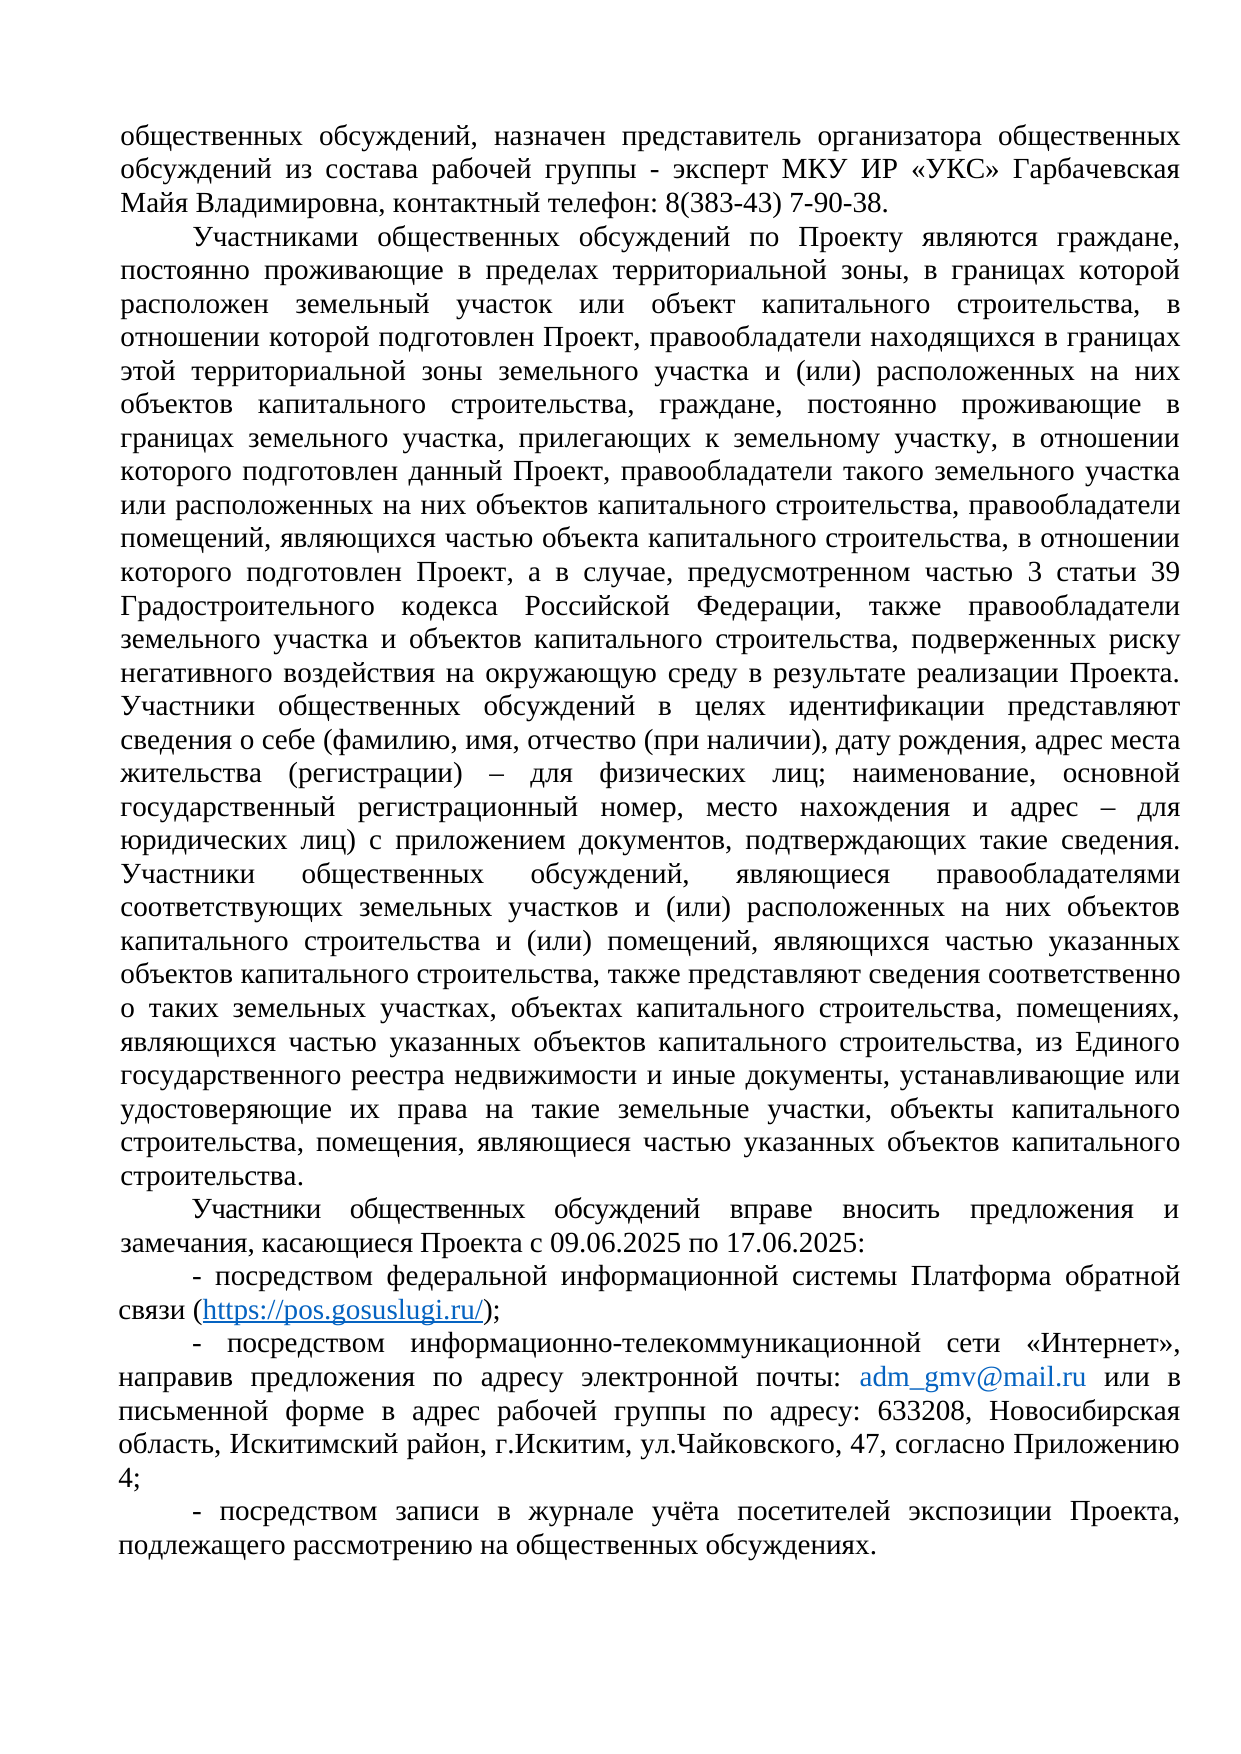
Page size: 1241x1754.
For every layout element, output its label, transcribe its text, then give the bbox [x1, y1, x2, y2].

text - посредством федеральной информационной системы Платформа обратной связи (https://pos.gosuslugi.ru/); [118, 1258, 1181, 1326]
text - посредством записи в журнале учёта посетителей экспозиции Проекта, подлежащего рассмотрению на общественных обсуждениях. [118, 1493, 1181, 1560]
text - посредством информационно-телекоммуникационной сети «Интернет», направив предложения по адресу электронной почты: adm_gmv@mail.ru или в письменной форме в адрес рабочей группы по адресу: 633208, Новосибирская область, Искитимский район, г.Искитим, ул.Чайковского, 47, согласно Приложению 4; [118, 1326, 1181, 1493]
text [120, 118, 1181, 219]
text Участники общественных обсуждений вправе вносить предложения и замечания, касающиеся Проекта с 09.06.2025 по 17.06.2025: [120, 1191, 1179, 1258]
text Участниками общественных обсуждений по Проекту являются граждане, постоянно проживающие в пределах территориальной зоны, в границах которой расположен земельный участок или объект капитального строительства, в отношении которой подготовлен Проект, правообладатели находящихся в границах этой территориальной зоны земельного участка и (или) расположенных на них объектов капитального строительства, граждане, постоянно проживающие в границах земельного участка, прилегающих к земельному участку, в отношении которого подготовлен данный Проект, правообладатели такого земельного участка или расположенных на них объектов капитального строительства, правообладатели помещений, являющихся частью объекта капитального строительства, в отношении которого подготовлен Проект, а в случае, предусмотренном частью 3 статьи 39 Градостроительного кодекса Российской Федерации, также правообладатели земельного участка и объектов капитального строительства, подверженных риску негативного воздействия на окружающую среду в результате реализации Проекта. Участники общественных обсуждений в целях идентификации представляют сведения о себе (фамилию, имя, отчество (при наличии), дату рождения, адрес места жительства (регистрации) – для физических лиц; наименование, основной государственный регистрационный номер, место нахождения и адрес – для юридических лиц) с приложением документов, подтверждающих такие сведения. Участники общественных обсуждений, являющиеся правообладателями соответствующих земельных участков и (или) расположенных на них объектов капитального строительства и (или) помещений, являющихся частью указанных объектов капитального строительства, также представляют сведения соответственно о таких земельных участках, объектах капитального строительства, помещениях, являющихся частью указанных объектов капитального строительства, из Единого государственного реестра недвижимости и иные документы, устанавливающие или удостоверяющие их права на такие земельные участки, объекты капитального строительства, помещения, являющиеся частью указанных объектов капитального строительства. [120, 219, 1181, 1191]
